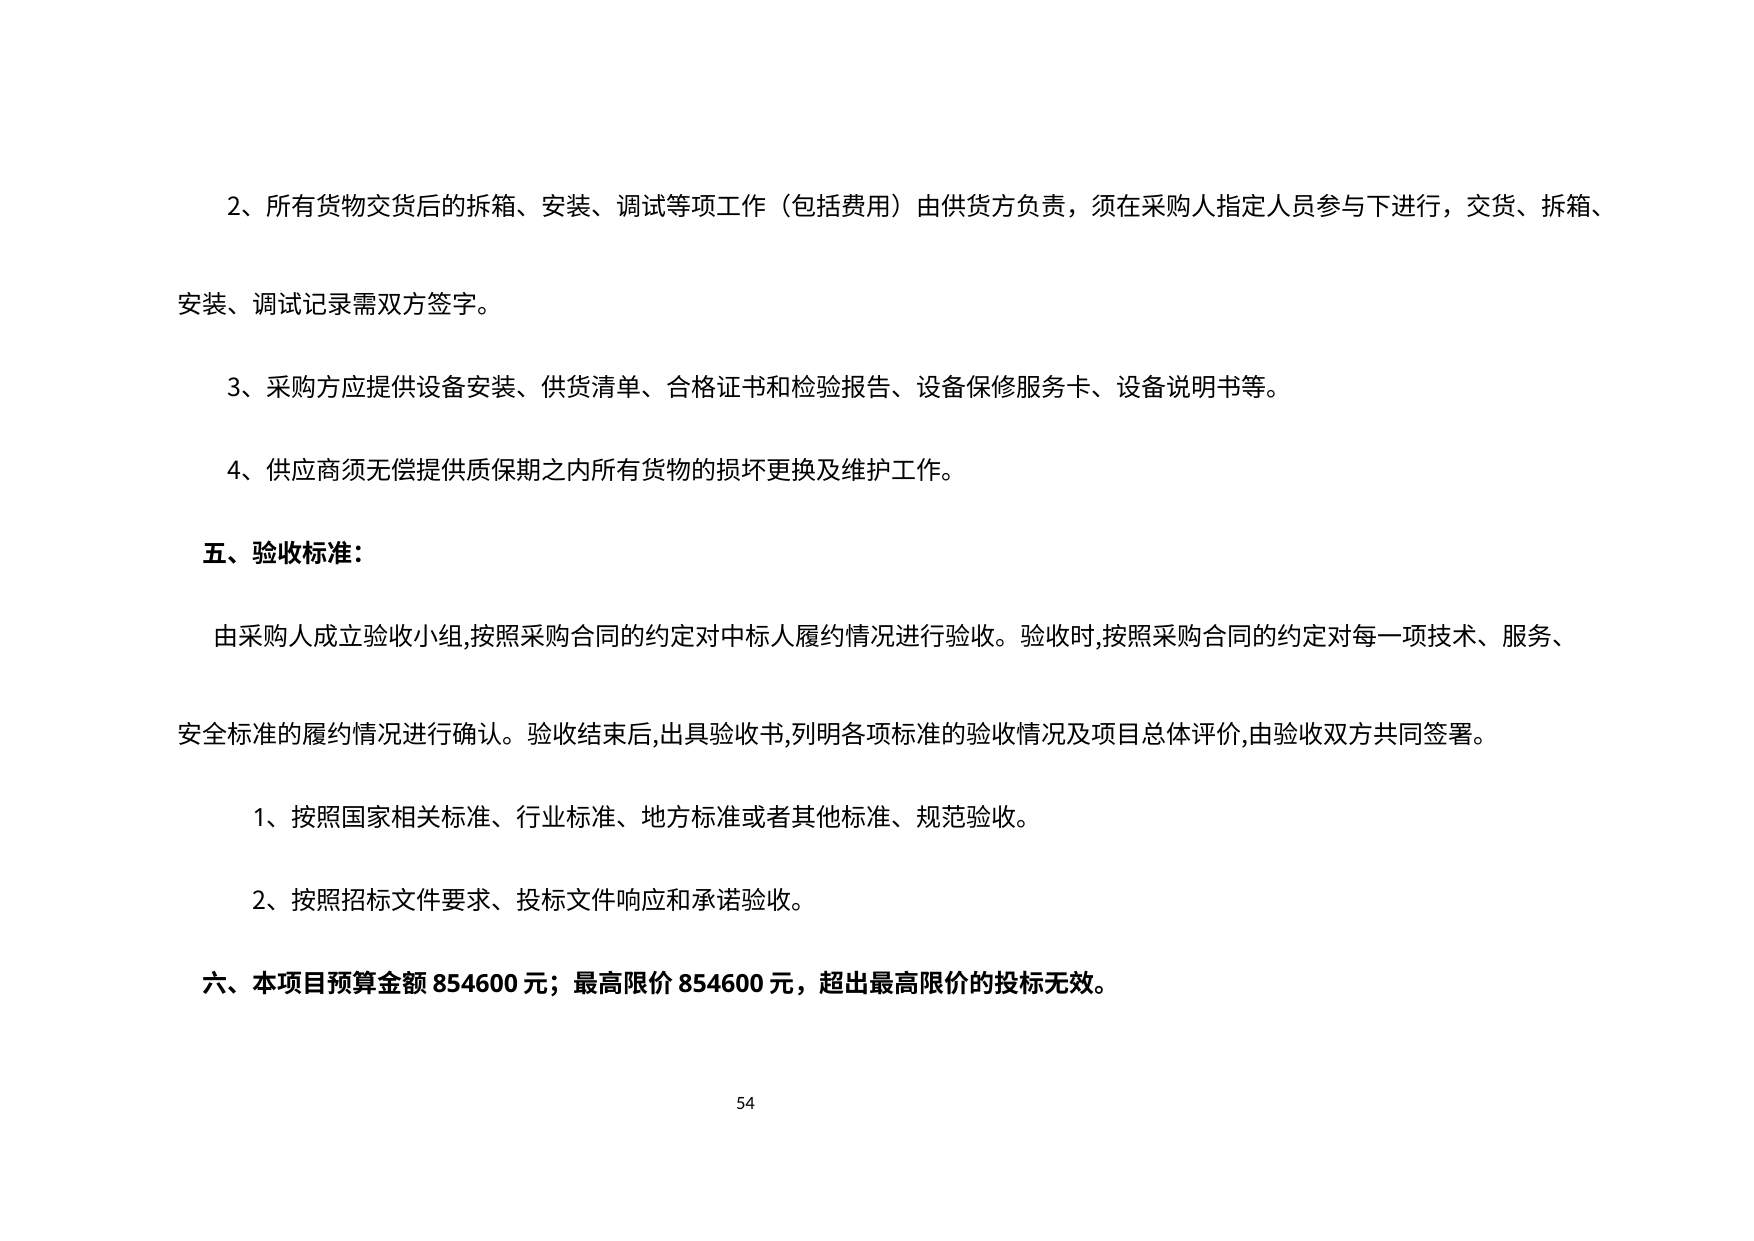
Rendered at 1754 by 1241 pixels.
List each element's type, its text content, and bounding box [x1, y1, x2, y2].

text 1、按照国家相关标准、行业标准、地方标准或者其他标准、规范验收。 [177, 783, 1594, 848]
text 4、供应商须无偿提供质保期之内所有货物的损坏更换及维护工作。 [177, 436, 1594, 501]
text 由采购人成立验收小组,按照采购合同的约定对中标人履约情况进行验收。验收时,按照采购合同的约定对每一项技术、服务、安全标准的履约情况进行确认。验收结束后,出具验收书,列明各项标准的验收情况及项目总体评价,由验收双方共同签署。 [177, 602, 1594, 765]
text 六、本项目预算金额854600元；最高限价854600元，超出最高限价的投标无效。 [177, 949, 1594, 1014]
text 2、所有货物交货后的拆箱、安装、调试等项工作（包括费用）由供货方负责，须在采购人指定人员参与下进行，交货、拆箱、安装、调试记录需双方签字。 [177, 172, 1594, 335]
text 五、验收标准： [177, 519, 1594, 584]
text 3、采购方应提供设备安装、供货清单、合格证书和检验报告、设备保修服务卡、设备说明书等。 [177, 353, 1594, 418]
text 2、按照招标文件要求、投标文件响应和承诺验收。 [177, 866, 1594, 931]
